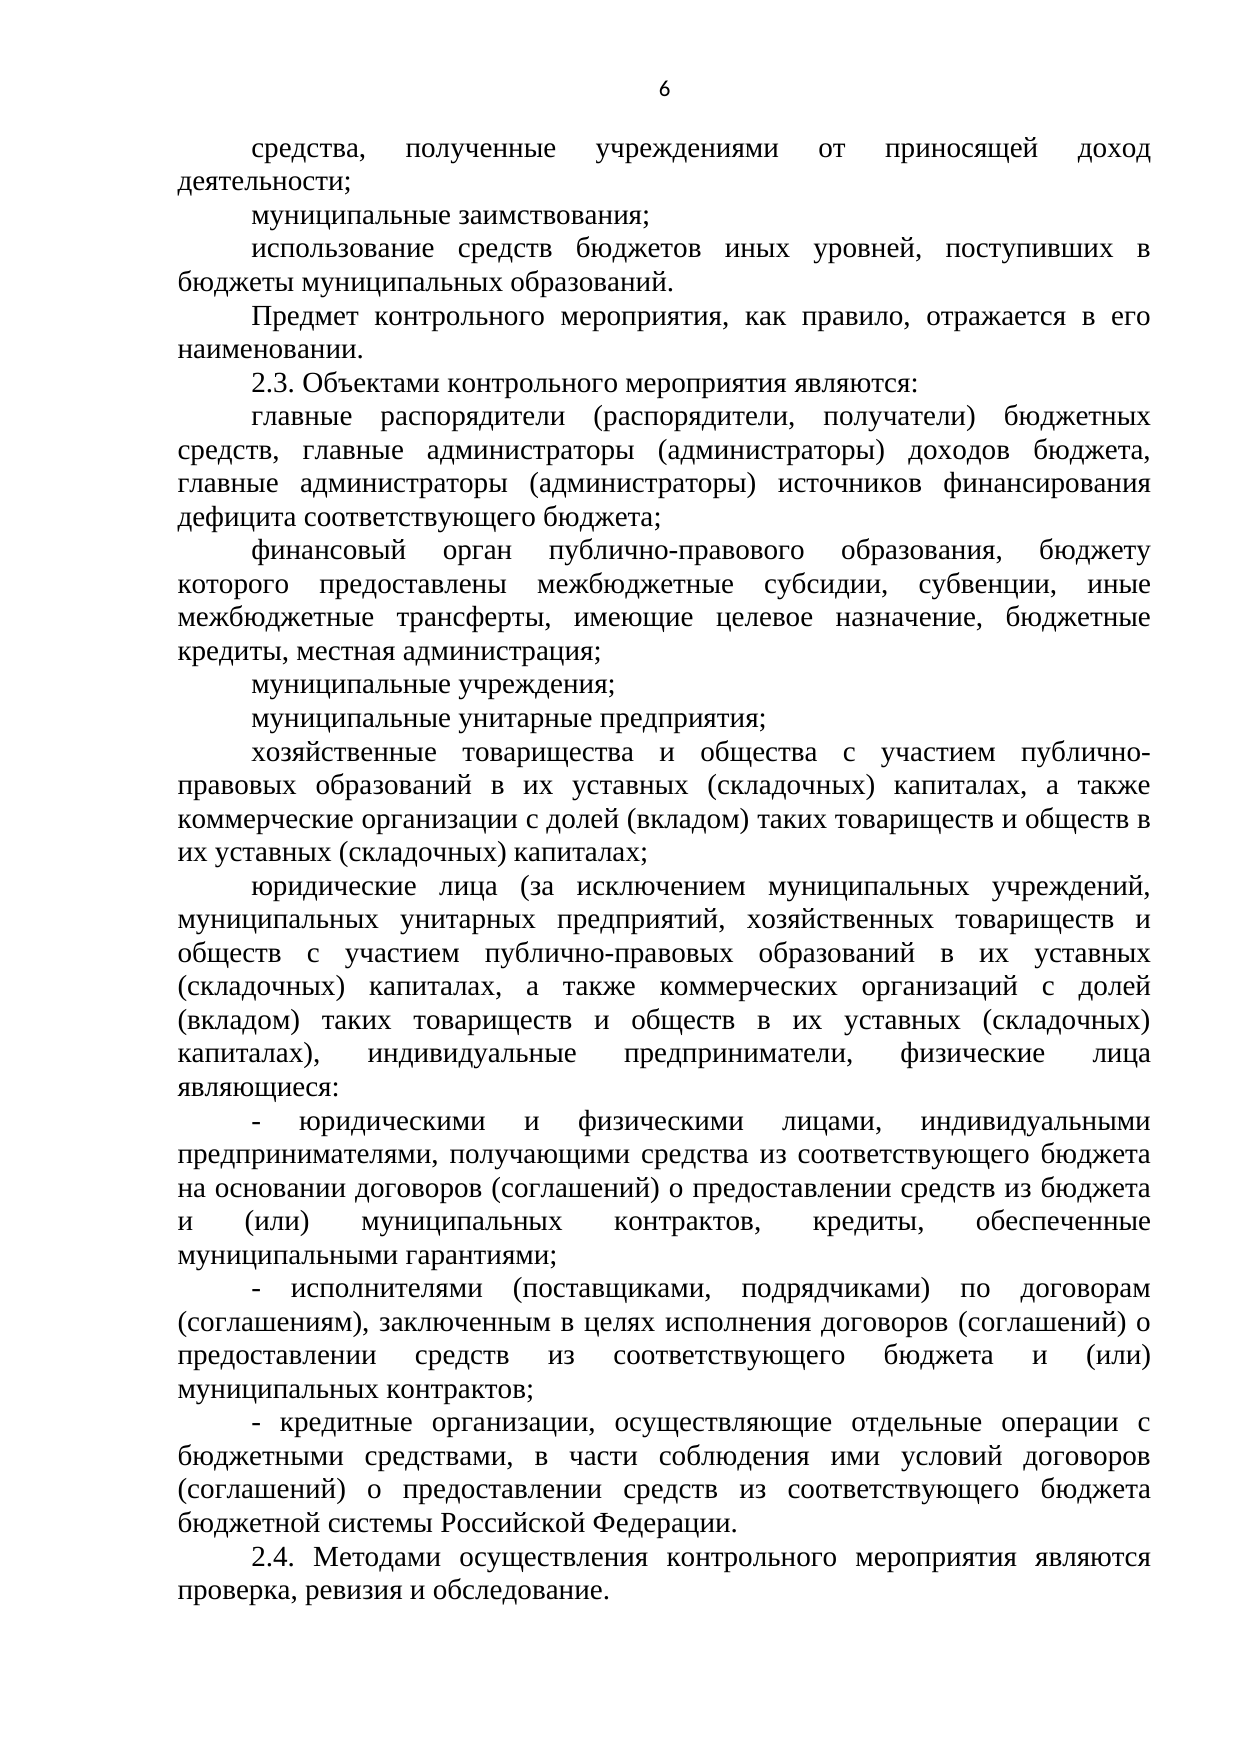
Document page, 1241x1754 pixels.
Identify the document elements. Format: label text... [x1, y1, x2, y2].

text Предмет контрольного мероприятия, как правило, отражается в его наименовании. [177, 298, 1152, 365]
text использование средств бюджетов иных уровней, поступивших в бюджеты муниципальных образований. [177, 231, 1152, 298]
text хозяйственные товарищества и общества с участием публично-правовых образований в их уставных (складочных) капиталах, а также коммерческие организации с долей (вкладом) таких товариществ и обществ в их уставных (складочных) капиталах; [177, 734, 1152, 868]
text - кредитные организации, осуществляющие отдельные операции с бюджетными средствами, в части соблюдения ими условий договоров (соглашений) о предоставлении средств из соответствующего бюджета бюджетной системы Российской Федерации. [177, 1404, 1152, 1539]
text муниципальные учреждения; [177, 667, 1152, 700]
text - юридическими и физическими лицами, индивидуальными предпринимателями, получающими средства из соответствующего бюджета на основании договоров (соглашений) о предоставлении средств из бюджета и (или) муниципальных контрактов, кредиты, обеспеченные муниципальными гарантиями; [177, 1103, 1152, 1270]
text юридические лица (за исключением муниципальных учреждений, муниципальных унитарных предприятий, хозяйственных товариществ и обществ с участием публично-правовых образований в их уставных (складочных) капиталах, а также коммерческих организаций с долей (вкладом) таких товариществ и обществ в их уставных (складочных) капиталах), индивидуальные предприниматели, физические лица являющиеся: [177, 868, 1152, 1103]
text 2.4. Методами осуществления контрольного мероприятия являются проверка, ревизия и обследование. [177, 1539, 1152, 1606]
text муниципальные заимствования; [177, 197, 1152, 231]
text главные распорядители (распорядители, получатели) бюджетных средств, главные администраторы (администраторы) доходов бюджета, главные администраторы (администраторы) источников финансирования дефицита соответствующего бюджета; [177, 398, 1152, 532]
text финансовый орган публично-правового образования, бюджету которого предоставлены межбюджетные субсидии, субвенции, иные межбюджетные трансферты, имеющие целевое назначение, бюджетные кредиты, местная администрация; [177, 532, 1152, 667]
text 2.3. Объектами контрольного мероприятия являются: [177, 365, 1152, 398]
text средства, полученные учреждениями от приносящей доход деятельности; [177, 130, 1152, 197]
text муниципальные унитарные предприятия; [177, 700, 1152, 734]
text - исполнителями (поставщиками, подрядчиками) по договорам (соглашениям), заключенным в целях исполнения договоров (соглашений) о предоставлении средств из соответствующего бюджета и (или) муниципальных контрактов; [177, 1270, 1152, 1404]
